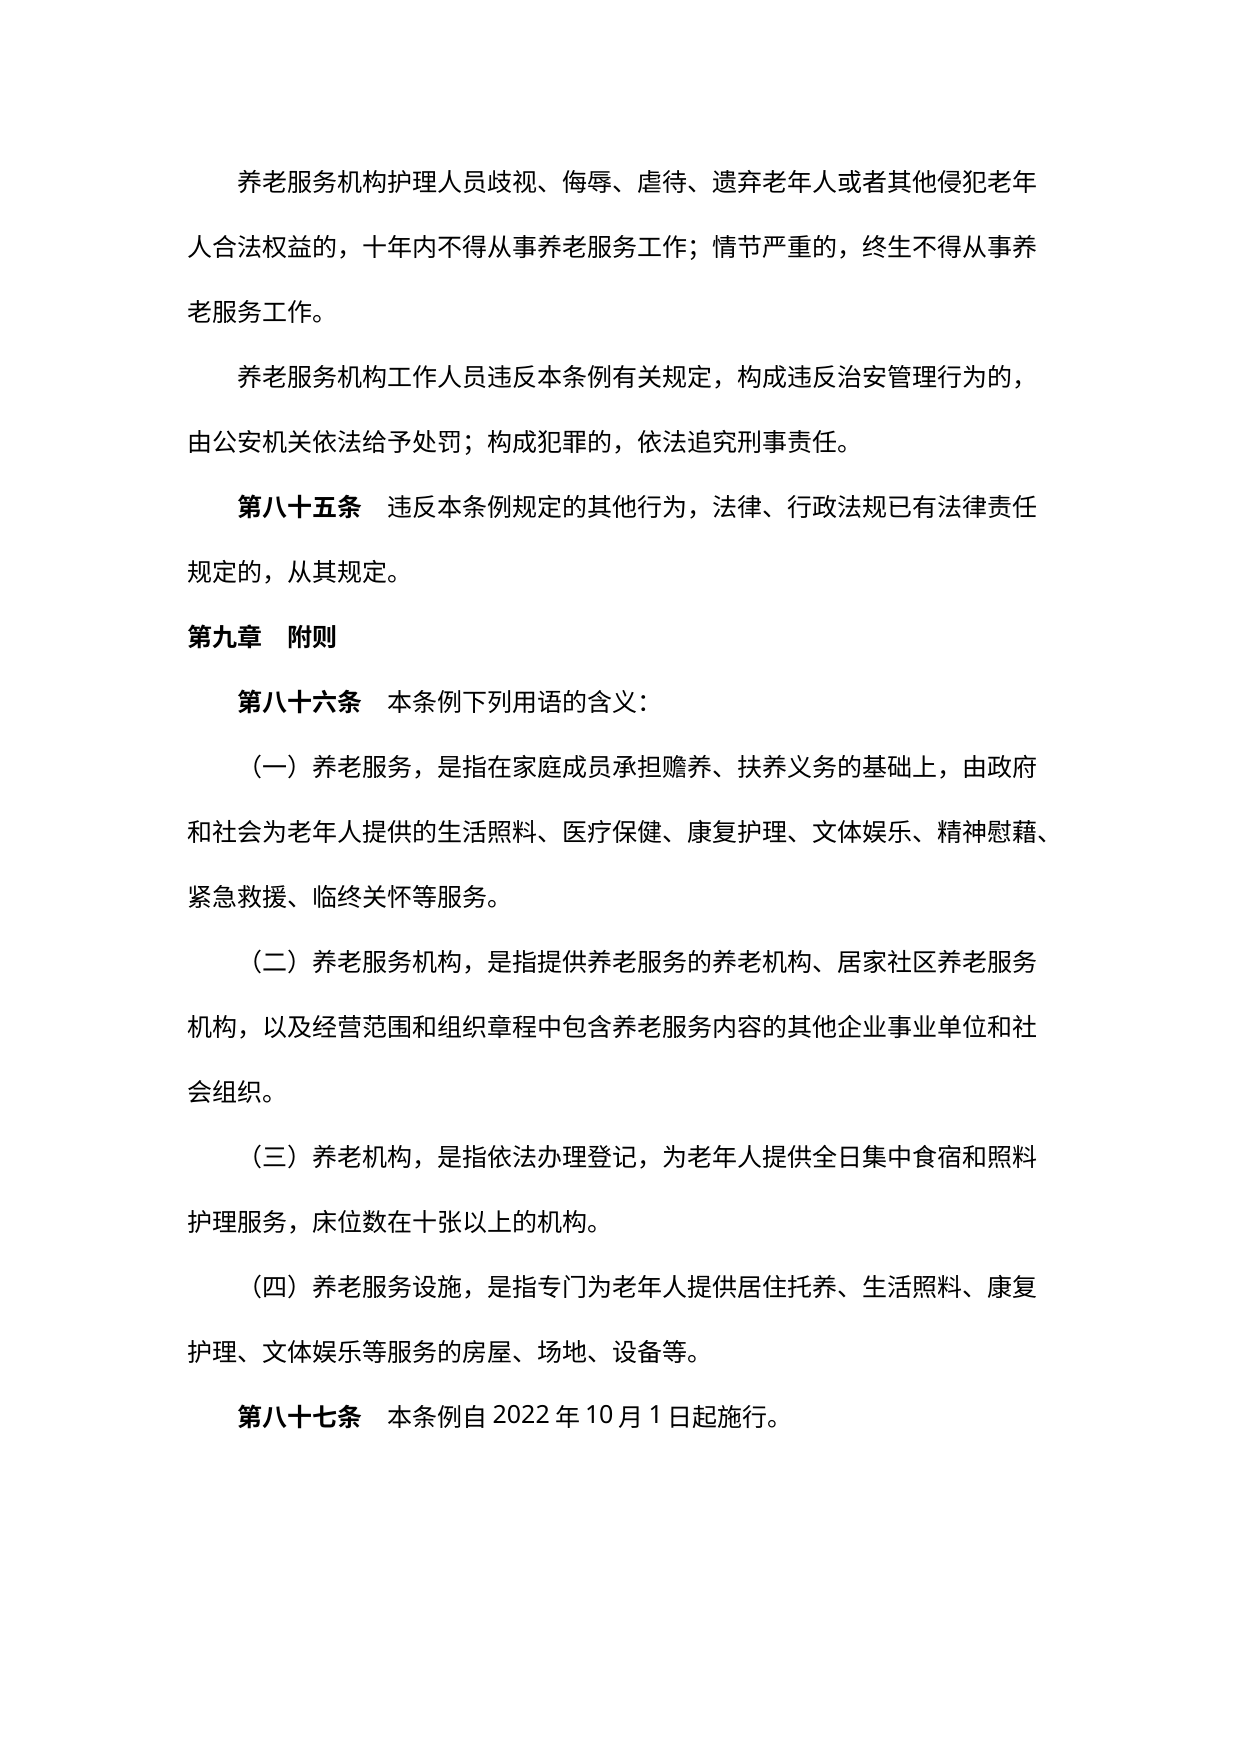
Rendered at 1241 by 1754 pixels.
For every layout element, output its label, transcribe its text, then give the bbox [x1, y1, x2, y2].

text （四）养老服务设施，是指专门为老年人提供居住托养、生活照料、康复护理、文体娱乐等服务的房屋、场地、设备等。 [187, 1267, 1053, 1397]
text （一）养老服务，是指在家庭成员承担赡养、扶养义务的基础上，由政府和社会为老年人提供的生活照料、医疗保健、康复护理、文体娱乐、精神慰藉、紧急救援、临终关怀等服务。 [187, 747, 1053, 942]
text （三）养老机构，是指依法办理登记，为老年人提供全日集中食宿和照料护理服务，床位数在十张以上的机构。 [187, 1137, 1053, 1267]
text 第八十五条 违反本条例规定的其他行为，法律、行政法规已有法律责任规定的，从其规定。 [187, 487, 1053, 617]
text 养老服务机构护理人员歧视、侮辱、虐待、遗弃老年人或者其他侵犯老年人合法权益的，十年内不得从事养老服务工作；情节严重的，终生不得从事养老服务工作。 [187, 162, 1053, 357]
text 养老服务机构工作人员违反本条例有关规定，构成违反治安管理行为的，由公安机关依法给予处罚；构成犯罪的，依法追究刑事责任。 [187, 357, 1053, 487]
text 第九章 附则 [187, 617, 1053, 682]
text 第八十六条 本条例下列用语的含义： [187, 682, 1053, 747]
text 第八十七条 本条例自2022年10月1日起施行。 [187, 1397, 1053, 1462]
text （二）养老服务机构，是指提供养老服务的养老机构、居家社区养老服务机构，以及经营范围和组织章程中包含养老服务内容的其他企业事业单位和社会组织。 [187, 942, 1053, 1137]
